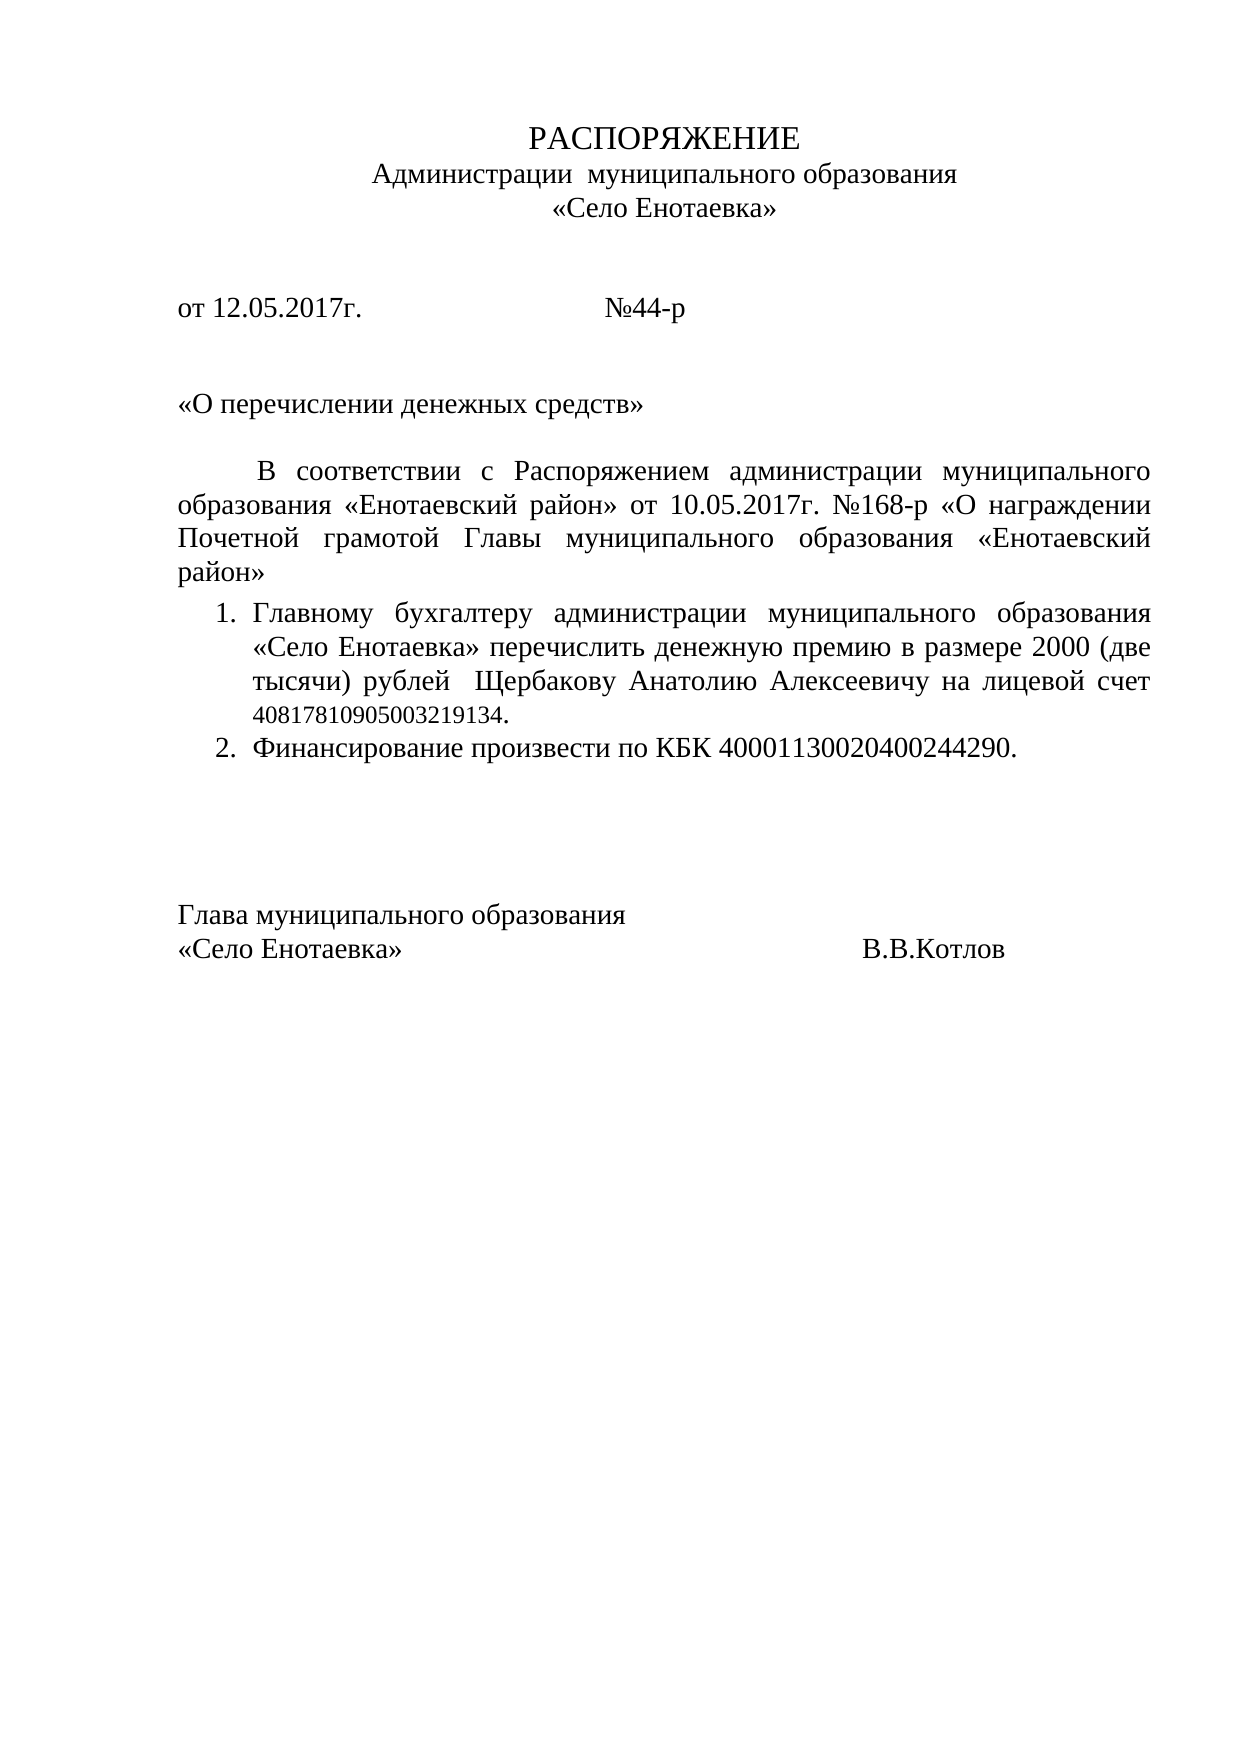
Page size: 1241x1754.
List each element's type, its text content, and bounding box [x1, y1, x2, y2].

text В соответствии с Распоряжением администрации муниципального образования «Енотаевский район» от 10.05.2017г. №168-р «О награждении Почетной грамотой Главы муниципального образования «Енотаевский район» [177, 453, 1152, 588]
text Администрации муниципального образования [177, 156, 1152, 190]
title РАСПОРЯЖЕНИЕ [177, 118, 1152, 156]
list Финансирование произвести по КБК 40001130020400244290. [215, 730, 1152, 763]
text Глава муниципального образования [177, 897, 1152, 931]
text от 12.05.2017г. №44-р [177, 291, 1152, 324]
list Главному бухгалтеру администрации муниципального образования «Село Енотаевка» перечислить денежную премию в размере 2000 (две тысячи) рублей Щербакову Анатолию Алексеевичу на лицевой счет 40817810905003219134. [215, 596, 1152, 730]
text «Село Енотаевка» [177, 190, 1152, 223]
text «О перечислении денежных средств» [177, 386, 1152, 420]
text «Село Енотаевка» В.В.Котлов [177, 931, 1152, 964]
